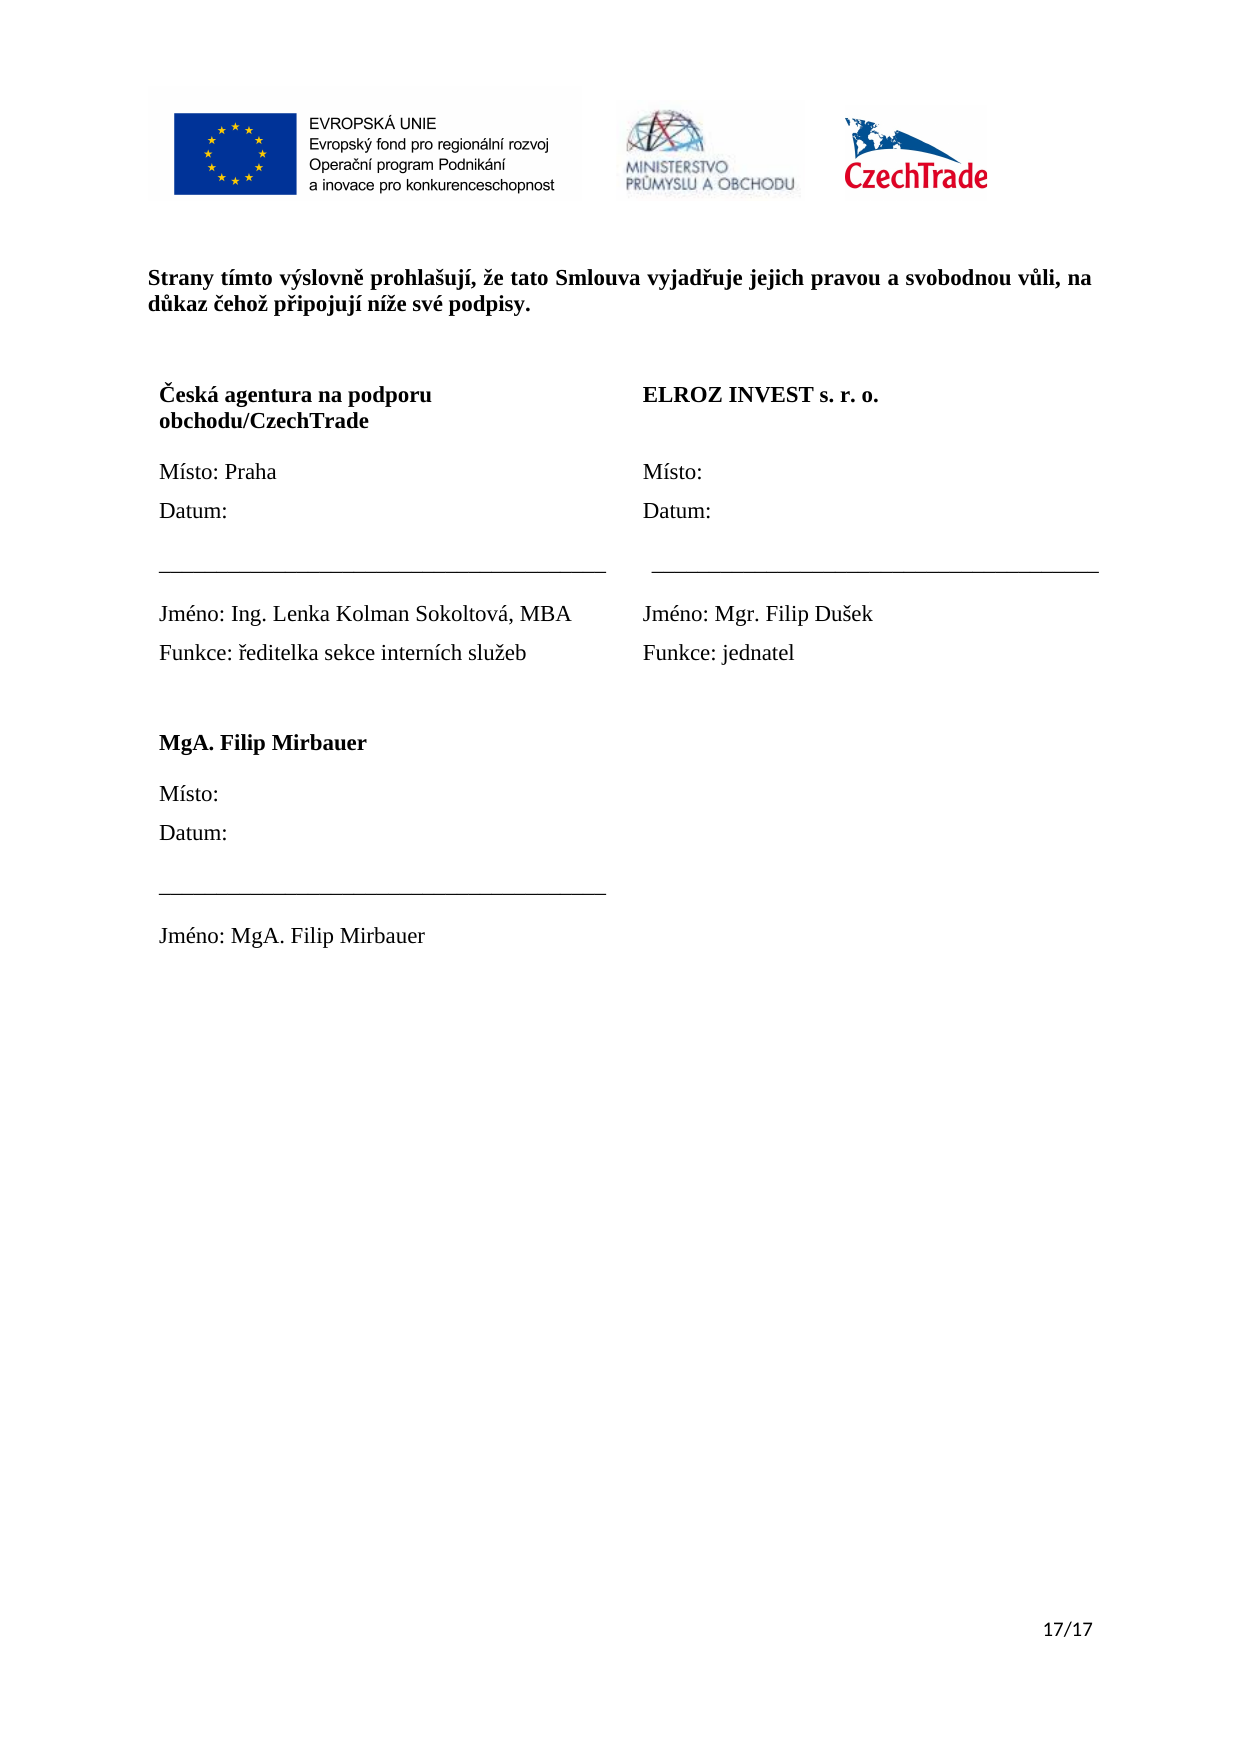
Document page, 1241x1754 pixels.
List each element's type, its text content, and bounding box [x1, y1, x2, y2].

table_cell _______________________________________ [148, 858, 1119, 909]
table_cell Jméno: Ing. Lenka Kolman Sokoltová, MBA Funkce: ředitelka sekce interních služeb [148, 588, 631, 678]
table_cell Místo: Datum: [631, 446, 1119, 536]
table_header Česká agentura na podporu obchodu/CzechTrade [148, 368, 631, 446]
table_cell Místo: Praha Datum: [148, 446, 631, 536]
table_cell Jméno: MgA. Filip Mirbauer [148, 910, 1119, 1000]
table_cell MgA. Filip Mirbauer [148, 678, 1119, 768]
table_cell _______________________________________ [148, 536, 631, 587]
picture [845, 105, 988, 201]
table_header ELROZ INVEST s. r. o. [631, 368, 1119, 446]
table_cell Místo: Datum: [148, 768, 1119, 858]
picture [147, 86, 582, 201]
picture [616, 100, 805, 201]
table_cell _______________________________________ [631, 536, 1119, 587]
table_cell Jméno: Mgr. Filip Dušek Funkce: jednatel [631, 588, 1119, 678]
text Strany tímto výslovně prohlašují, že tato Smlouva vyjadřuje jejich pravou a svobodnou vůli, na důkaz čehož připojují níže své podpisy. [148, 264, 1093, 317]
